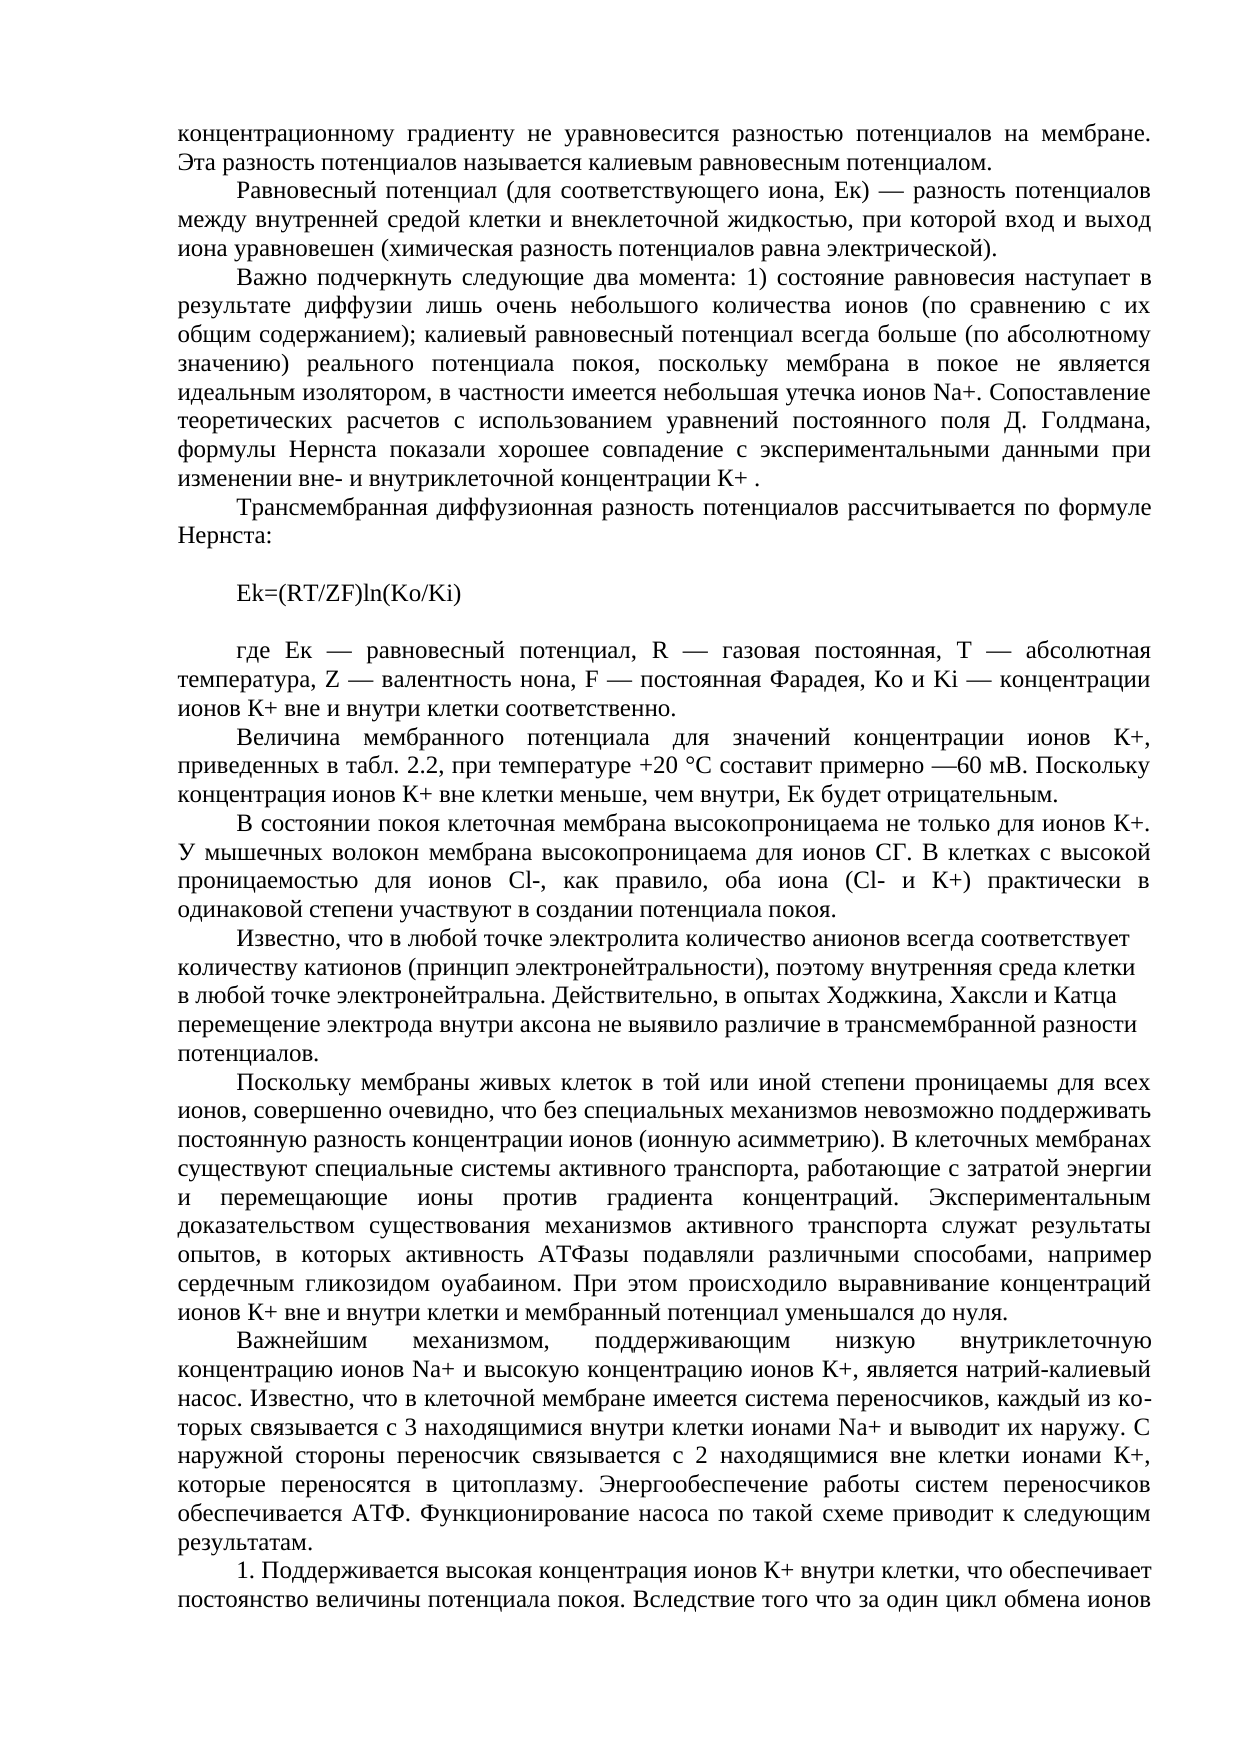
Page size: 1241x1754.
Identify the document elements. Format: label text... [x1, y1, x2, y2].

text где Ек — равновесный потенциал, R — газовая постоянная, Т — абсолютная температура, Z — валентность нона, F — постоянная Фарадея, Ко и Ki — концентрации ионов К+ вне и внутри клетки соответственно. [177, 636, 1152, 722]
text Трансмембранная диффузионная разность потенциалов рассчитывается по формуле Нернста: [177, 492, 1152, 549]
text В состоянии покоя клеточная мембрана высокопроницаема не только для ионов К+. У мышечных волокон мембрана высокопроницаема для ионов СГ. В клетках с высокой проницаемостью для ионов Сl-, как правило, оба иона (Сl- и К+) практически в одинаковой степени участвуют в создании потенциала покоя. [177, 808, 1152, 923]
text Ek=(RT/ZF)ln(Ko/Ki) [177, 578, 1152, 607]
text Известно, что в любой точке электролита количество анионов всегда соответствует количеству катионов (принцип электронейтральности), поэтому внутренняя среда клетки в любой точке электронейтральна. Действительно, в опытах Ходжкина, Хаксли и Катца перемещение электрода внутри аксона не выявило различие в трансмембранной разности потенциалов. [177, 923, 1152, 1067]
text Равновесный потенциал (для соответствующего иона, Ек) — разность потенциалов между внутренней средой клетки и внеклеточной жидкостью, при которой вход и выход иона уравновешен (химическая разность потенциалов равна электрической). [177, 176, 1152, 262]
text Важнейшим механизмом, поддерживающим низкую внутриклеточную концентрацию ионов Na+ и высокую концентрацию ионов К+, является натрий-калиевый насос. Известно, что в клеточной мембране имеется система переносчиков, каждый из которых связывается с 3 находящимися внутри клетки ионами Na+ и выводит их наружу. С наружной стороны переносчик связывается с 2 находящимися вне клетки ионами К+, которые переносятся в цитоплазму. Энергообеспечение работы систем переносчиков обеспечивается АТФ. Функционирование насоса по такой схеме приводит к следующим результатам. [177, 1326, 1152, 1556]
text Важно подчеркнуть следующие два момента: 1) состояние равновесия наступает в результате диффузии лишь очень небольшого количества ионов (по сравнению с их общим содержанием); калиевый равновесный потенциал всегда больше (по абсолютному значению) реального потенциала покоя, поскольку мембрана в покое не является идеальным изолятором, в частности имеется небольшая утечка ионов Na+. Сопоставление теоретических расчетов с использованием уравнений постоянного поля Д. Голдмана, формулы Нернста показали хорошее совпадение с экспериментальными данными при изменении вне- и внутриклеточной концентрации К+ . [177, 262, 1152, 492]
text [177, 118, 1152, 176]
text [177, 1556, 1152, 1613]
text Величина мембранного потенциала для значений концентрации ионов К+, приведенных в табл. 2.2, при температуре +20 °С составит примерно —60 мВ. Поскольку концентрация ионов К+ вне клетки меньше, чем внутри, Ек будет отрицательным. [177, 722, 1152, 808]
text Поскольку мембраны живых клеток в той или иной степени проницаемы для всех ионов, совершенно очевидно, что без специальных механизмов невозможно поддерживать постоянную разность концентрации ионов (ионную асимметрию). В клеточных мембранах существуют специальные системы активного транспорта, работающие с затратой энергии и перемещающие ионы против градиента концентраций. Экспериментальным доказательством существования механизмов активного транспорта служат результаты опытов, в которых активность АТФазы подавляли различными способами, например сердечным гликозидом оуабаином. При этом происходило выравнивание концентраций ионов К+ вне и внутри клетки и мембранный потенциал уменьшался до нуля. [177, 1067, 1152, 1326]
